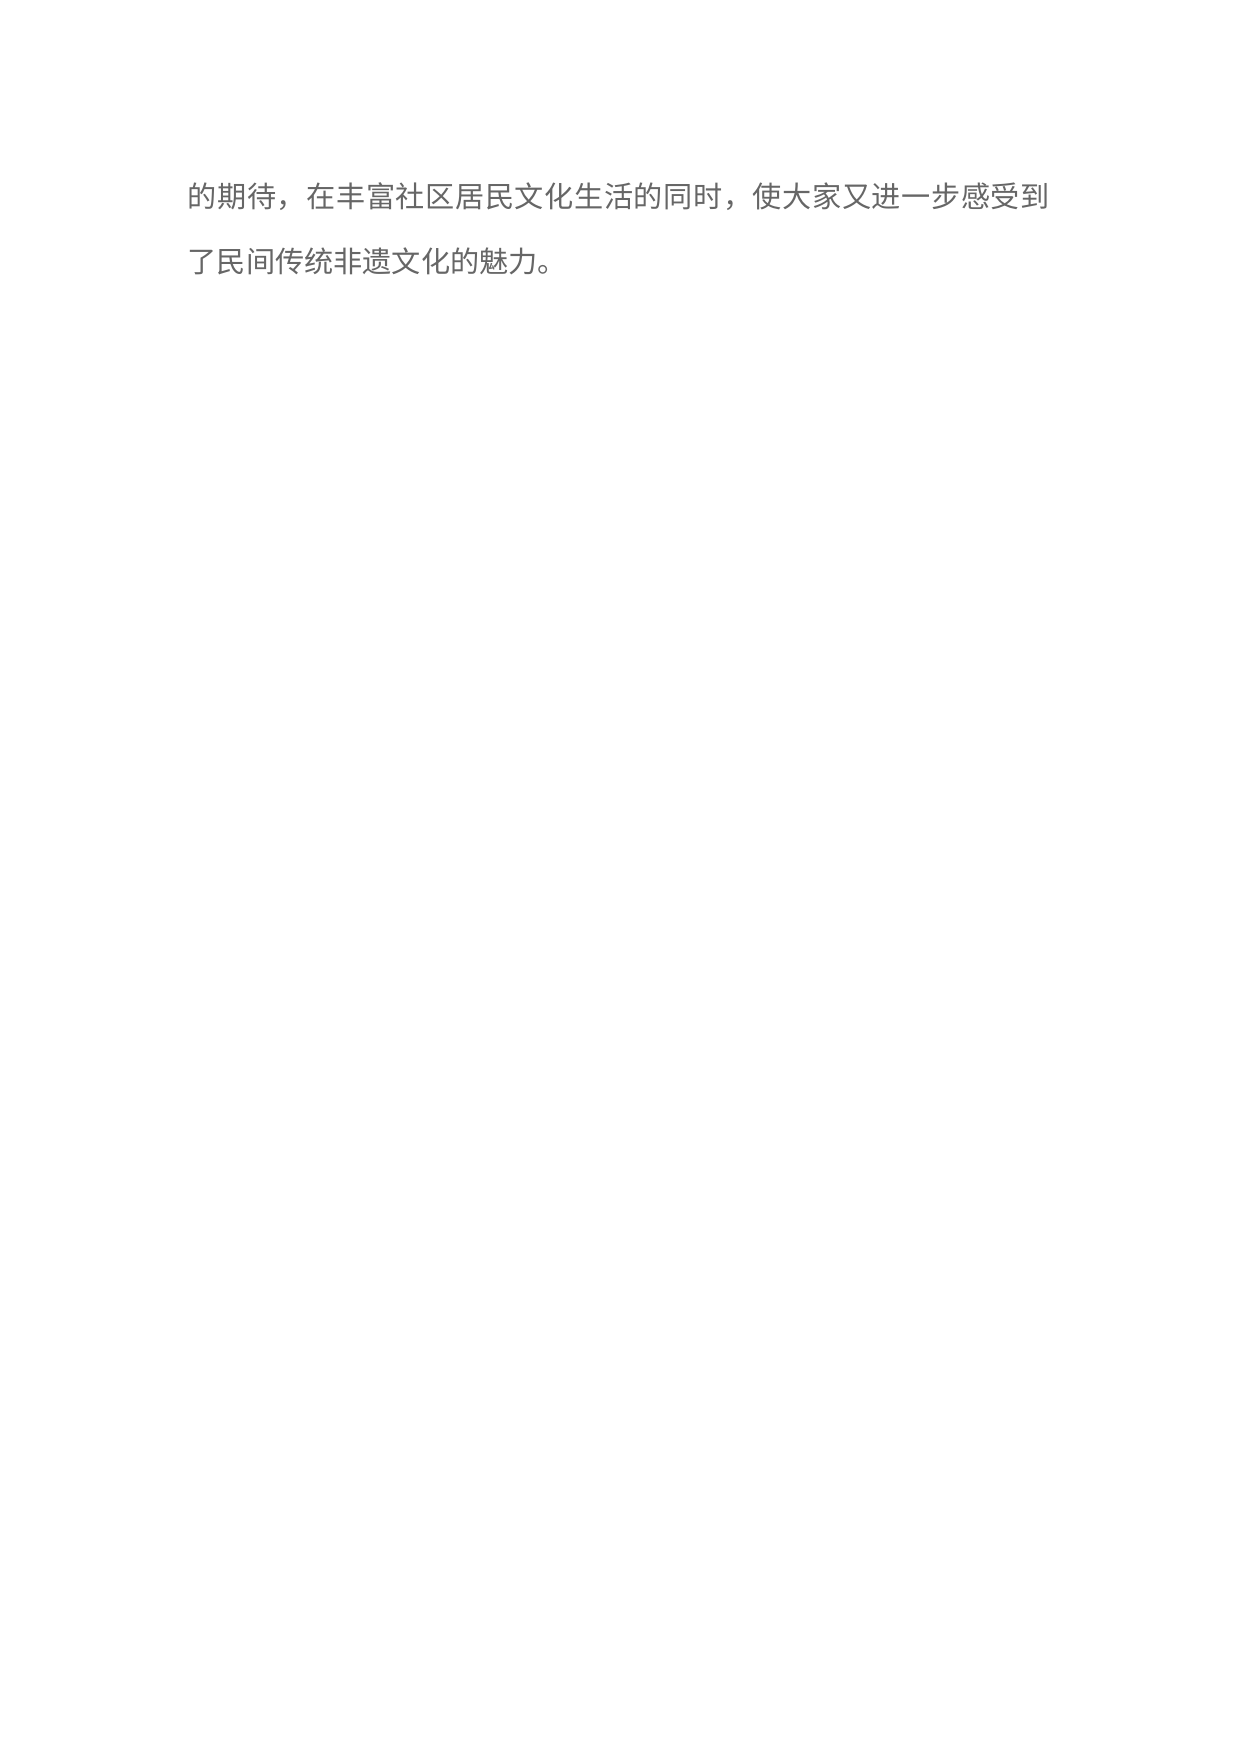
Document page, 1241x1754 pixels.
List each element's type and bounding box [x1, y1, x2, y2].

text [187, 162, 1053, 292]
